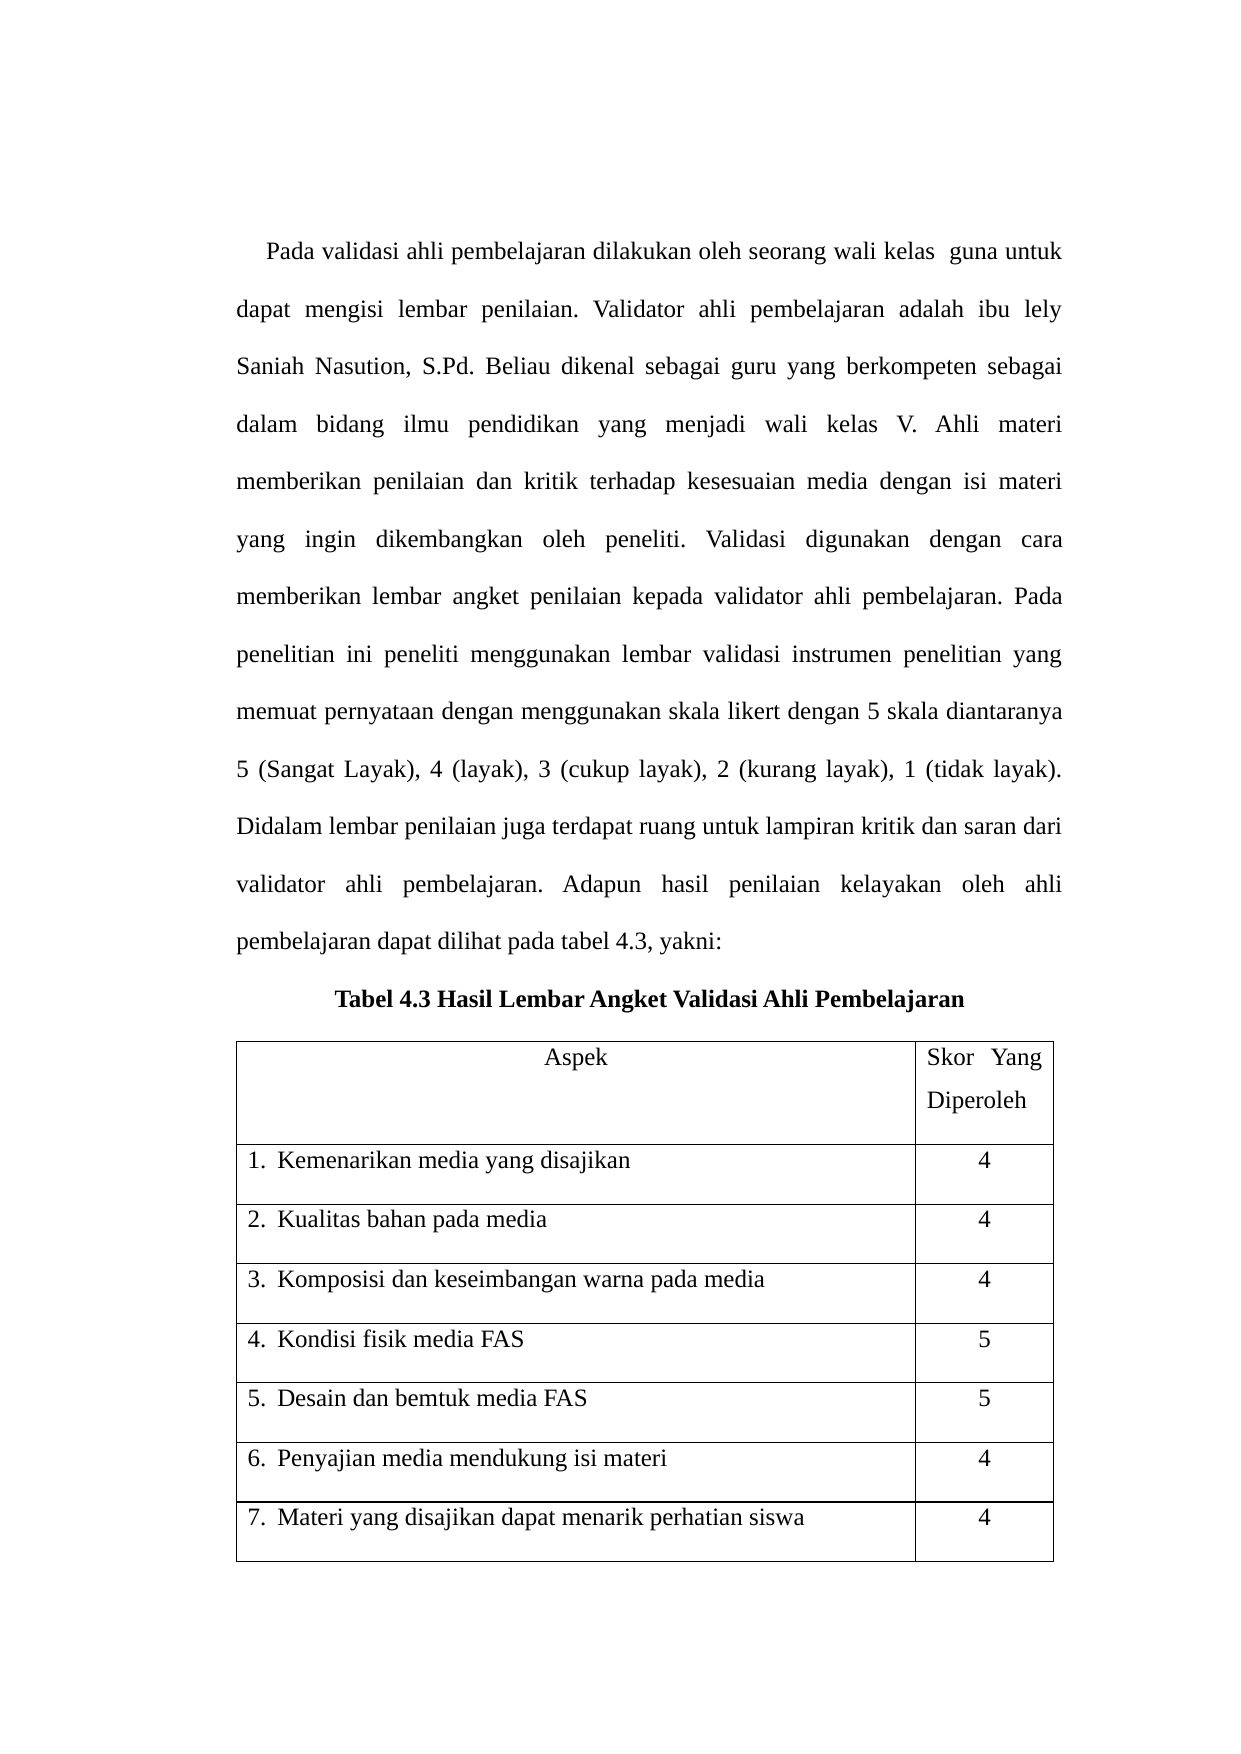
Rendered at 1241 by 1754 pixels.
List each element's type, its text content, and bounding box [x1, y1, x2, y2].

table_cell Komposisi dan keseimbangan warna pada media [237, 1264, 915, 1323]
table_cell Kualitas bahan pada media [237, 1205, 915, 1263]
table_cell Kondisi fisik media FAS [237, 1324, 915, 1382]
table_cell 4 [916, 1145, 1053, 1203]
table_cell Penyajian media mendukung isi materi [237, 1443, 915, 1501]
table_cell 4 [916, 1503, 1053, 1561]
table_cell 4 [916, 1443, 1053, 1501]
table_cell Kemenarikan media yang disajikan [237, 1145, 915, 1203]
table_cell 4 [916, 1264, 1053, 1323]
table_cell Materi yang disajikan dapat menarik perhatian siswa [237, 1503, 915, 1561]
text Pada validasi ahli pembelajaran dilakukan oleh seorang wali kelas guna untuk dapat mengisi lembar penilaian. Validator ahli pembelajaran adalah ibu lely Saniah Nasution, S.Pd. Beliau dikenal sebagai guru yang berkompeten sebagai dalam bidang ilmu pendidikan yang menjadi wali kelas V. Ahli materi memberikan penilaian dan kritik terhadap kesesuaian media dengan isi materi yang ingin dikembangkan oleh peneliti. Validasi digunakan dengan cara memberikan lembar angket penilaian kepada validator ahli pembelajaran. Pada penelitian ini peneliti menggunakan lembar validasi instrumen penelitian yang memuat pernyataan dengan menggunakan skala likert dengan 5 skala diantaranya 5 (Sangat Layak), 4 (layak), 3 (cukup layak), 2 (kurang layak), 1 (tidak layak). Didalam lembar penilaian juga terdapat ruang untuk lampiran kritik dan saran dari validator ahli pembelajaran. Adapun hasil penilaian kelayakan oleh ahli pembelajaran dapat dilihat pada tabel 4.3, yakni: [236, 236, 1063, 955]
text Tabel 4.3 Hasil Lembar Angket Validasi Ahli Pembelajaran [236, 984, 1063, 1012]
table_header Aspek [237, 1042, 915, 1144]
table_cell 4 [916, 1205, 1053, 1263]
table_cell Desain dan bemtuk media FAS [237, 1383, 915, 1442]
table_header Skor Yang Diperoleh [916, 1042, 1053, 1144]
table_cell 5 [916, 1324, 1053, 1382]
table_cell 5 [916, 1383, 1053, 1442]
